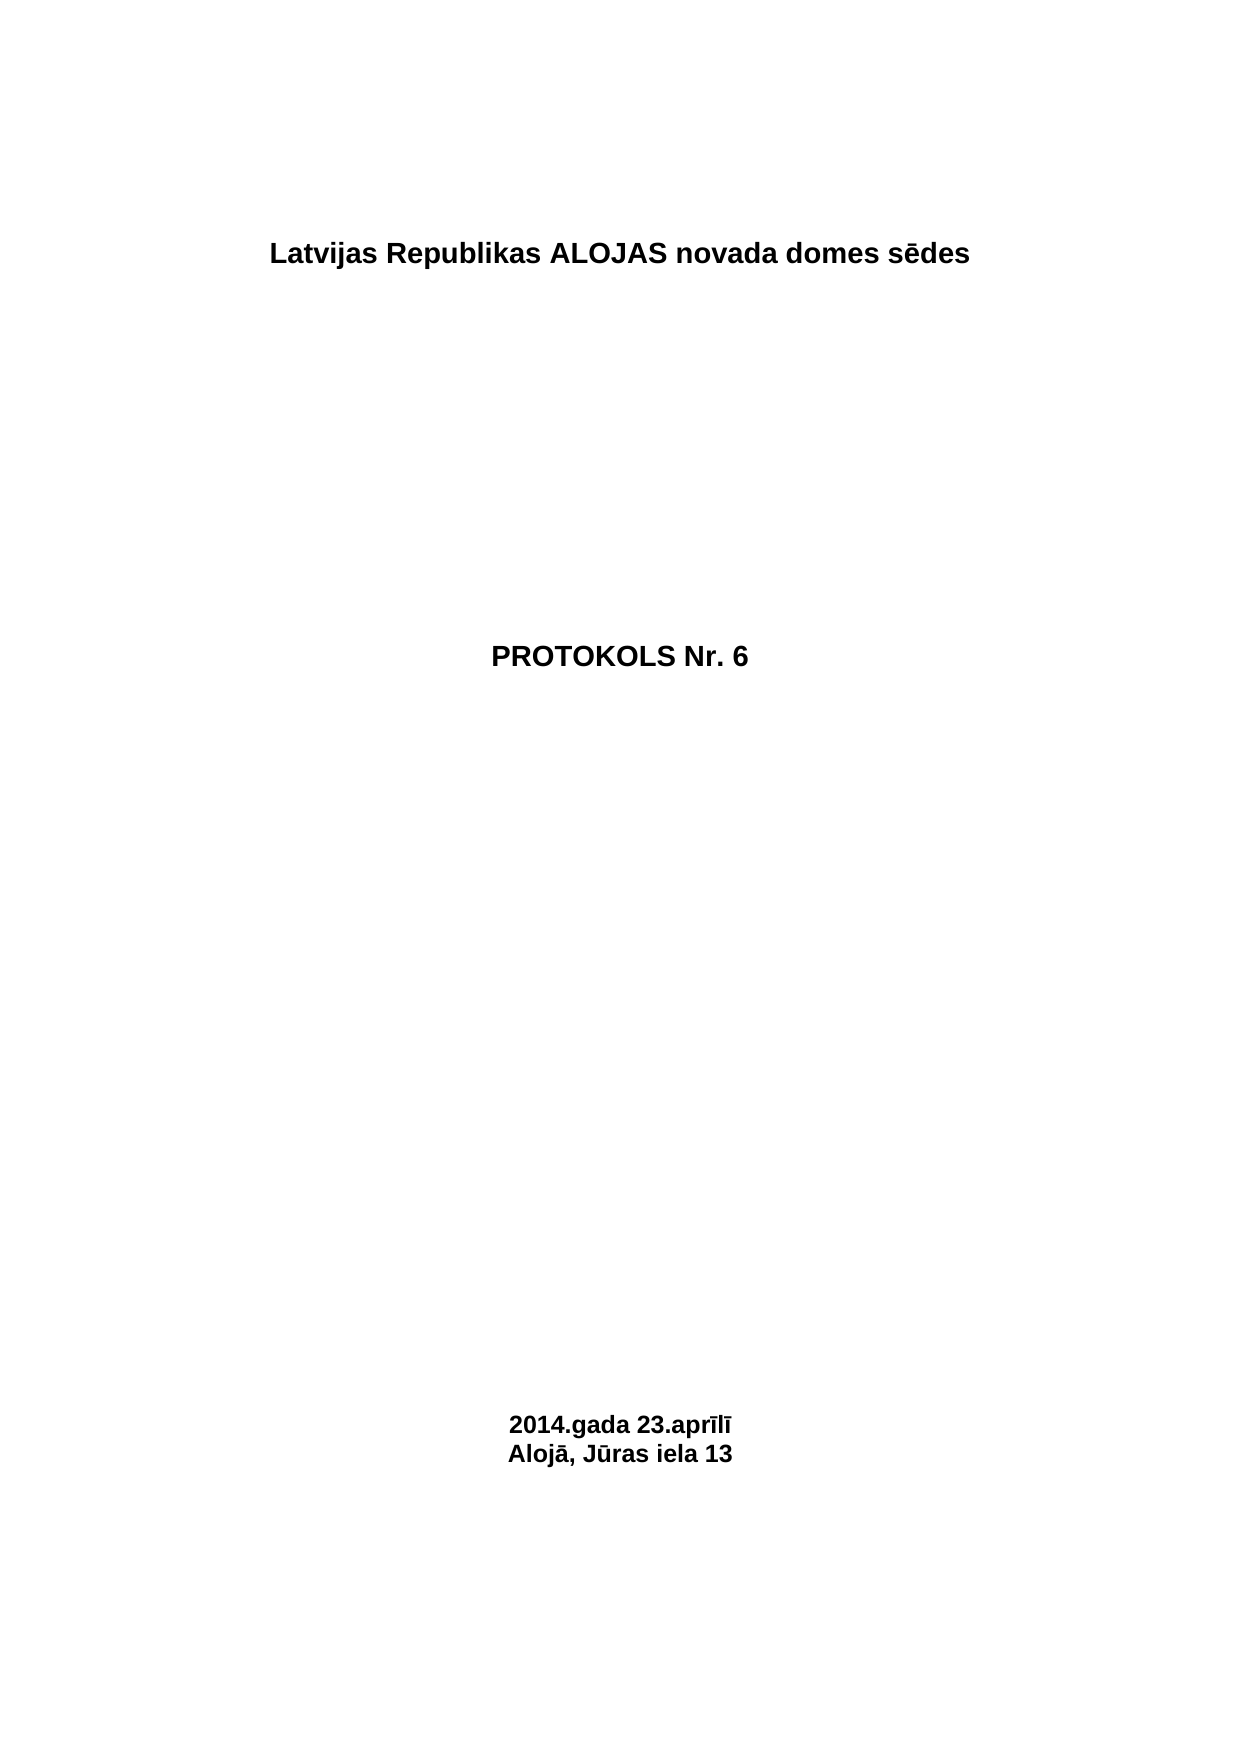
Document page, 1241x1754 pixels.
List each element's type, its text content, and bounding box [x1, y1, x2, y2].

text Alojā, Jūras iela 13 [187, 1439, 1053, 1468]
text Latvijas Republikas ALOJAS novada domes sēdes [187, 236, 1053, 270]
text 2014.gada 23.aprīlī [187, 1410, 1053, 1439]
text Nr. 6 [187, 639, 1053, 672]
